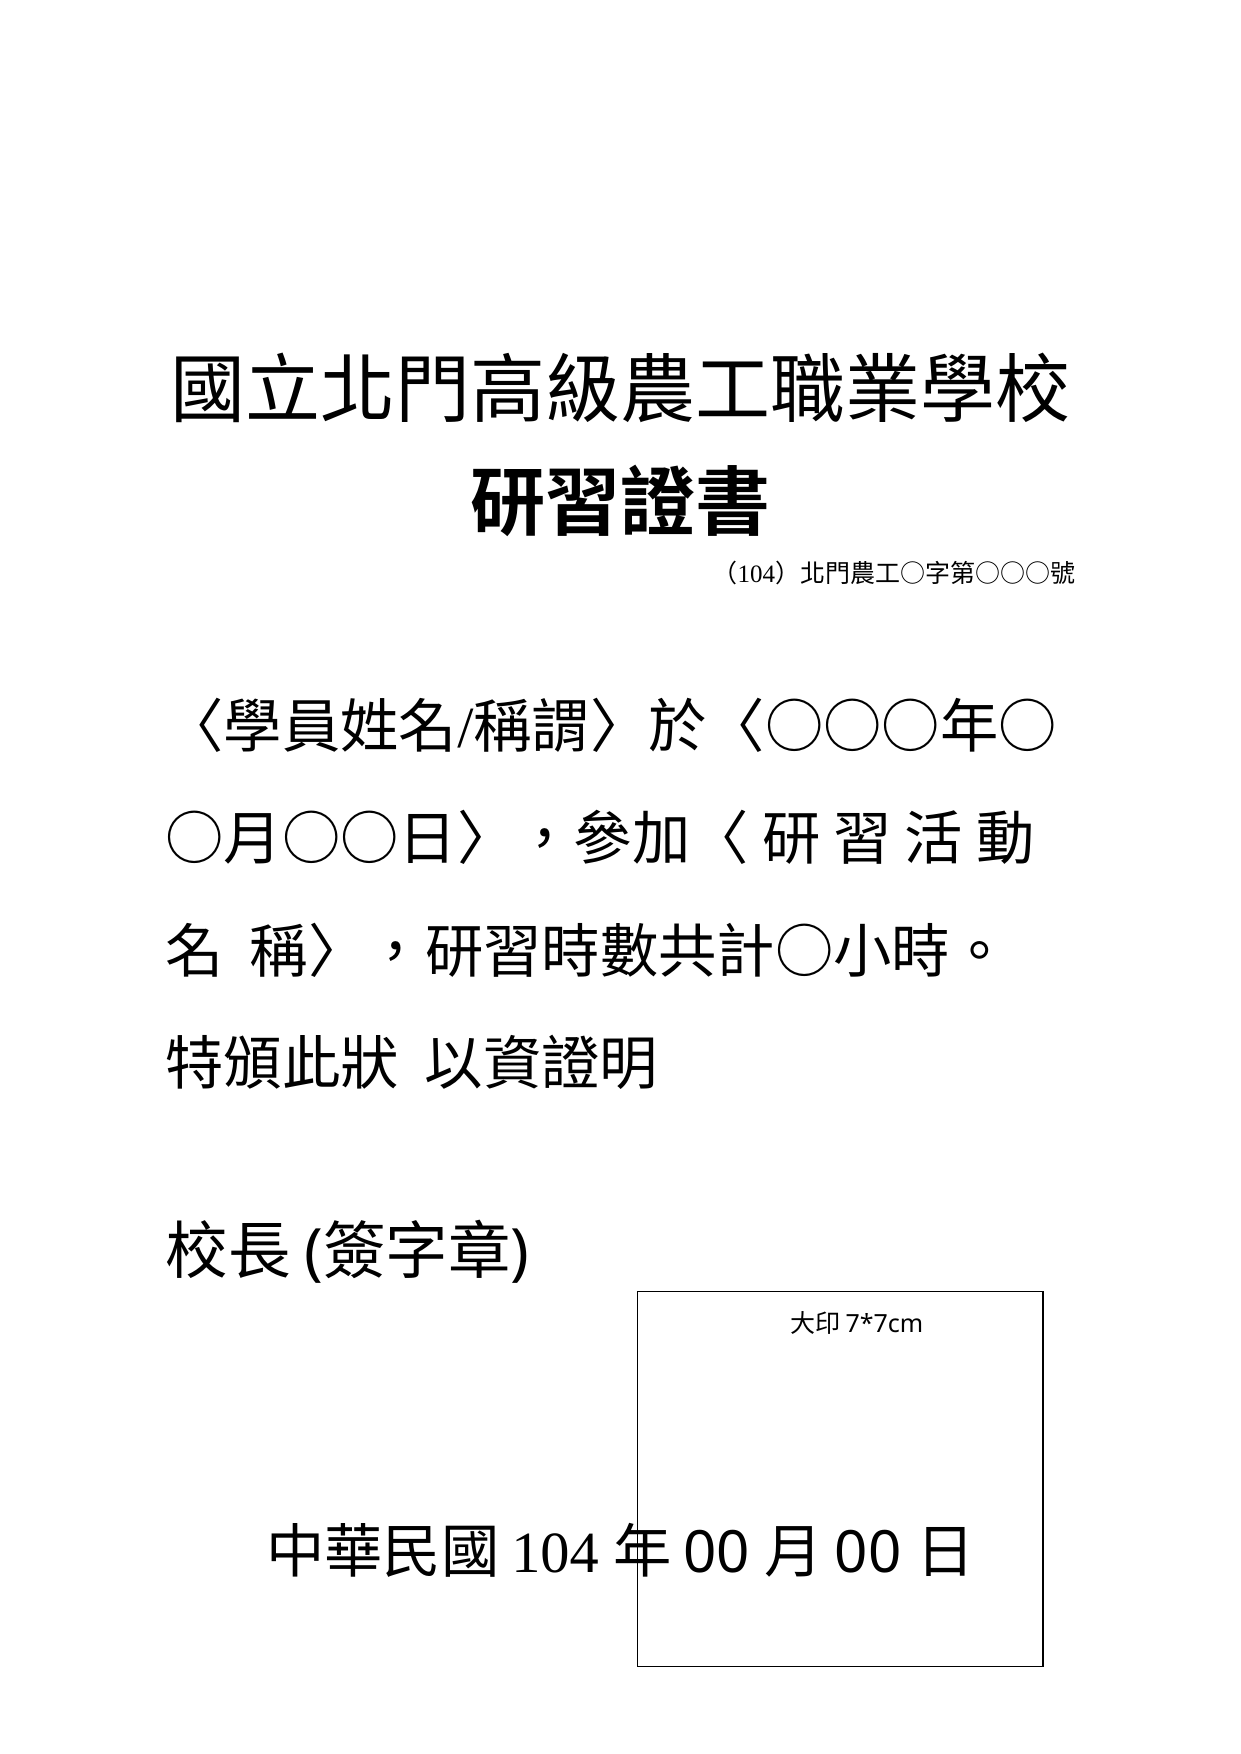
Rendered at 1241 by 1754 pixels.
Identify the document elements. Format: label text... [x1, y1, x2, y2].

text 研習證書 [165, 441, 1075, 553]
text 中華民國104 年00 月00 日 [165, 1491, 1075, 1603]
text （104）北門農工○字第○○○號 [165, 553, 1075, 591]
text 大印7*7cm [165, 1303, 1075, 1341]
text 國立北門高級農工職業學校 [165, 328, 1075, 441]
text 特頒此狀 以資證明 [165, 1003, 1075, 1116]
text 校長 (簽字章) [165, 1191, 1075, 1303]
text 〈學員姓名/稱謂〉於〈○○○年○○月○○日〉，參加〈 研 習 活 動 名 稱〉，研習時數共計○小時。 [165, 666, 1075, 1003]
